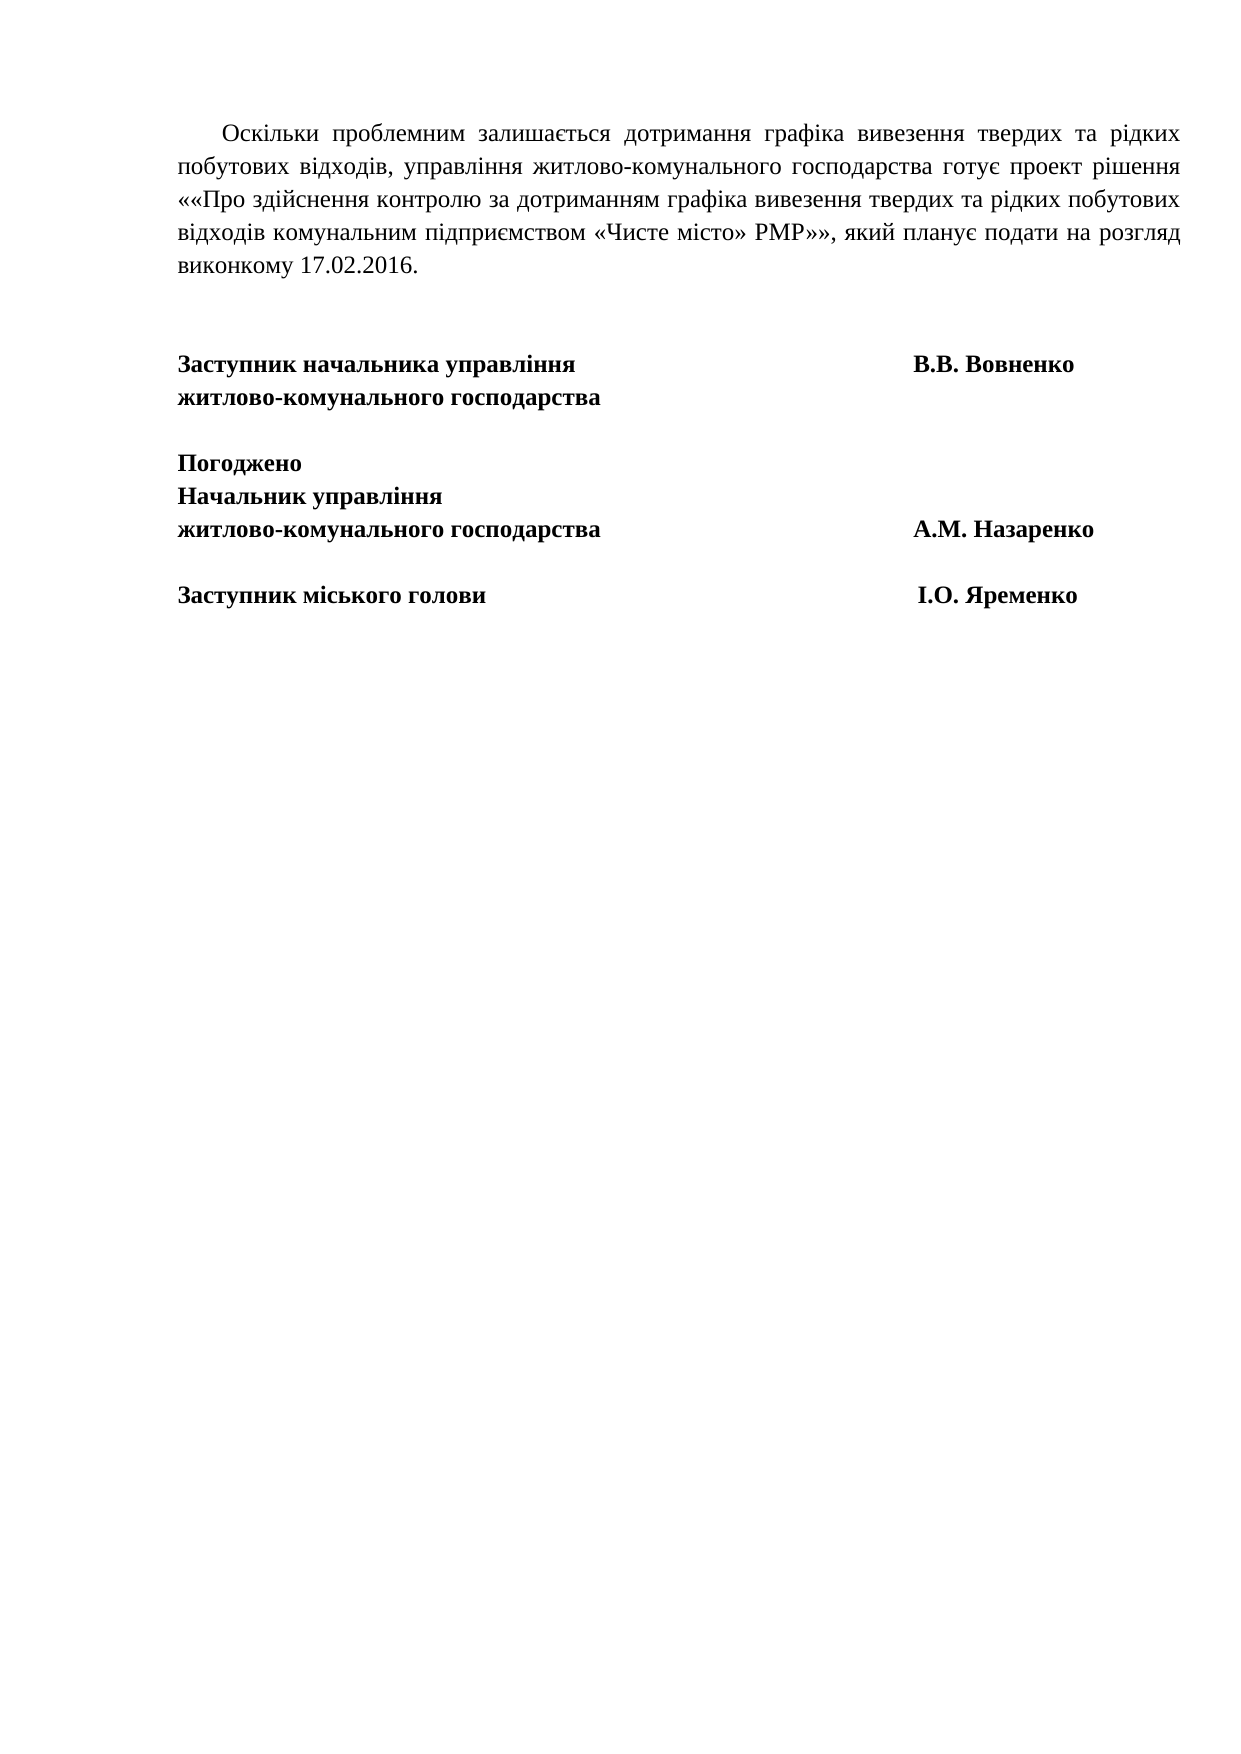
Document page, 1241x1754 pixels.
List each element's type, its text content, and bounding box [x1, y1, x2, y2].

text Заступник начальника управління В.В. Вовненко [177, 349, 1181, 378]
text Погоджено [177, 448, 1181, 477]
text Оскільки проблемним залишається дотримання графіка вивезення твердих та рідких побутових відходів, управління житлово-комунального господарства готує проект рішення ««Про здійснення контролю за дотриманням графіка вивезення твердих та рідких побутових відходів комунальним підприємством «Чисте місто» РМР»», який планує подати на розгляд виконкому 17.02.2016. [177, 118, 1181, 279]
text Начальник управління [177, 481, 1181, 510]
text житлово-комунального господарства А.М. Назаренко [177, 514, 1181, 543]
text Заступник міського голови І.О. Яременко [177, 580, 1181, 609]
text житлово-комунального господарства [177, 382, 1181, 411]
